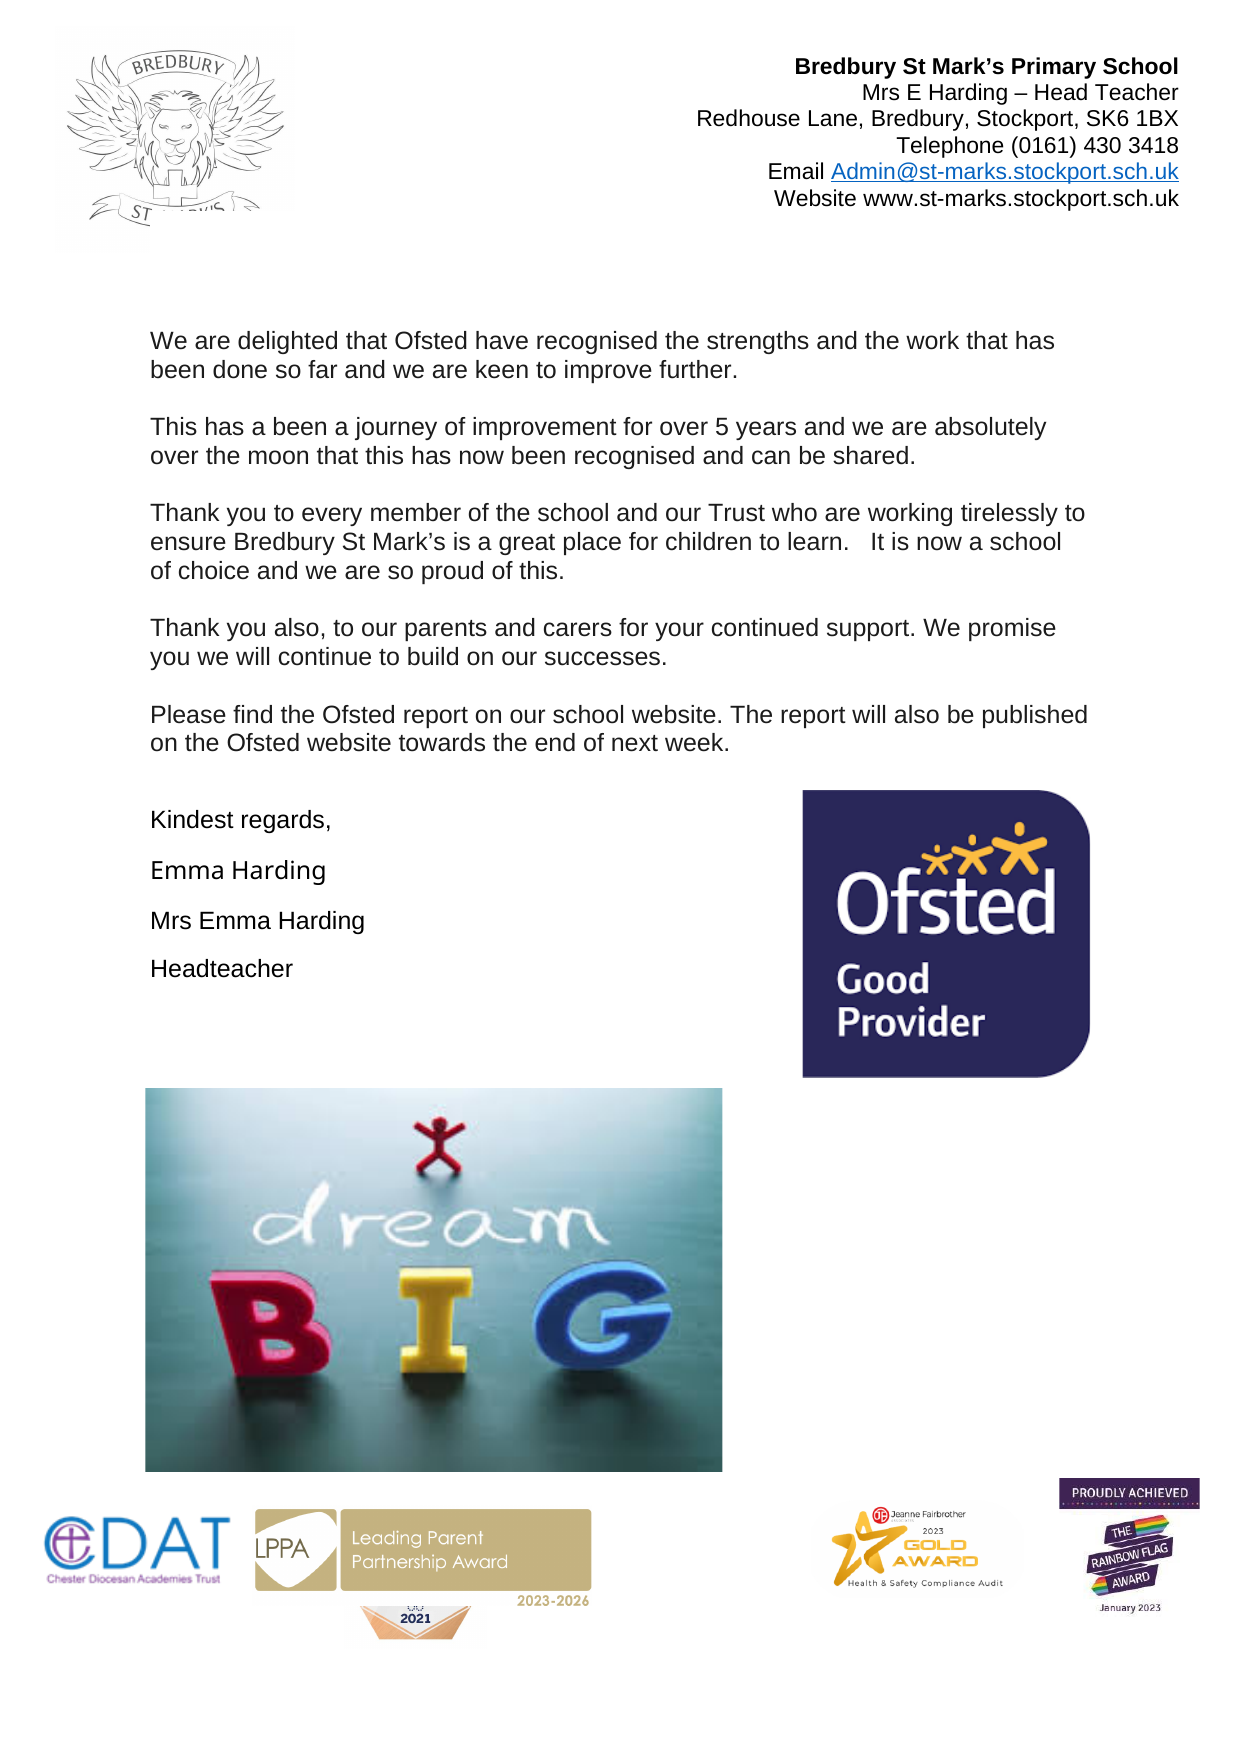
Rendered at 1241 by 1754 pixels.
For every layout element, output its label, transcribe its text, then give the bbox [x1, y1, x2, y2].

text Emma Harding [150, 852, 802, 887]
text Thank you to every member of the school and our Trust who are working tirelessly to ensure Bredbury St Mark’s is a great place for children to learn. It is now a school of choice and we are so proud of this. [150, 498, 1090, 584]
picture [802, 790, 1091, 1078]
text Kindest regards, [150, 805, 802, 833]
text This has a been a journey of improvement for over 5 years and we are absolutely over the moon that this has now been recognised and can be shared. [150, 412, 1090, 469]
text Thank you also, to our parents and carers for your continued support. We promise you we will continue to build on our successes. [150, 613, 1090, 671]
picture [1059, 1478, 1200, 1617]
picture [811, 1494, 1024, 1598]
picture [42, 1509, 232, 1588]
picture [54, 26, 295, 253]
text We are delighted that Ofsted have recognised the strengths and the work that has been done so far and we are keen to improve further. [150, 326, 1090, 383]
text Mrs Emma Harding [150, 906, 802, 935]
text Please find the Ofsted report on our school website. The report will also be published on the Ofsted website towards the end of next week. [150, 699, 1090, 757]
text Headteacher [150, 954, 802, 982]
picture [145, 1088, 723, 1472]
picture [251, 1505, 592, 1649]
